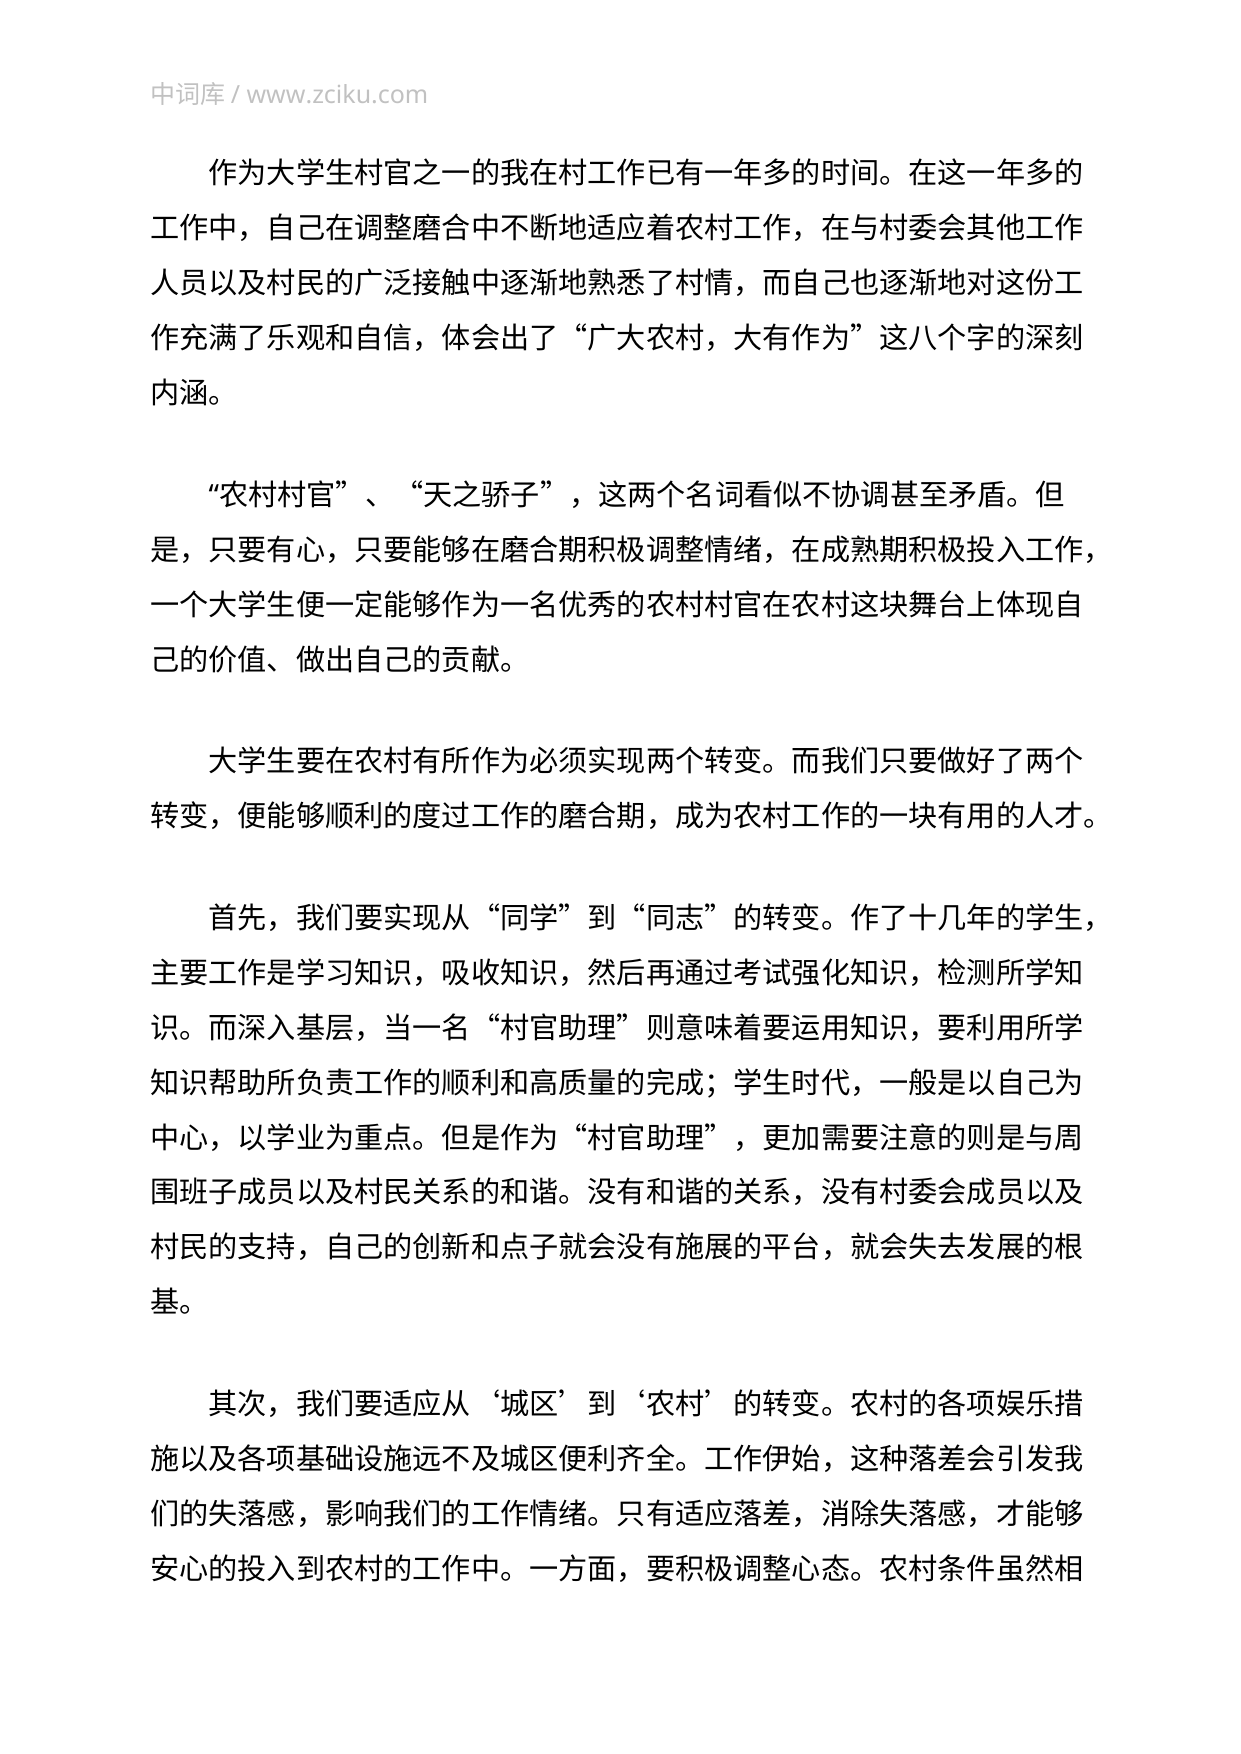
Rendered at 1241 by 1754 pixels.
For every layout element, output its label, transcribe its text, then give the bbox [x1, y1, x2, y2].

text 作为大学生村官之一的我在村工作已有一年多的时间。在这一年多的工作中，自己在调整磨合中不断地适应着农村工作，在与村委会其他工作人员以及村民的广泛接触中逐渐地熟悉了村情，而自己也逐渐地对这份工作充满了乐观和自信，体会出了“广大农村，大有作为”这八个字的深刻内涵。 [150, 150, 1090, 412]
text 大学生要在农村有所作为必须实现两个转变。而我们只要做好了两个转变，便能够顺利的度过工作的磨合期，成为农村工作的一块有用的人才。 [150, 738, 1090, 835]
text 首先，我们要实现从“同学”到“同志”的转变。作了十几年的学生，主要工作是学习知识，吸收知识，然后再通过考试强化知识，检测所学知识。而深入基层，当一名“村官助理”则意味着要运用知识，要利用所学知识帮助所负责工作的顺利和高质量的完成；学生时代，一般是以自己为中心，以学业为重点。但是作为“村官助理”，更加需要注意的则是与周围班子成员以及村民关系的和谐。没有和谐的关系，没有村委会成员以及村民的支持，自己的创新和点子就会没有施展的平台，就会失去发展的根基。 [150, 894, 1090, 1321]
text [150, 1381, 1090, 1588]
text “农村村官”、“天之骄子”，这两个名词看似不协调甚至矛盾。但是，只要有心，只要能够在磨合期积极调整情绪，在成熟期积极投入工作，一个大学生便一定能够作为一名优秀的农村村官在农村这块舞台上体现自己的价值、做出自己的贡献。 [150, 471, 1090, 678]
